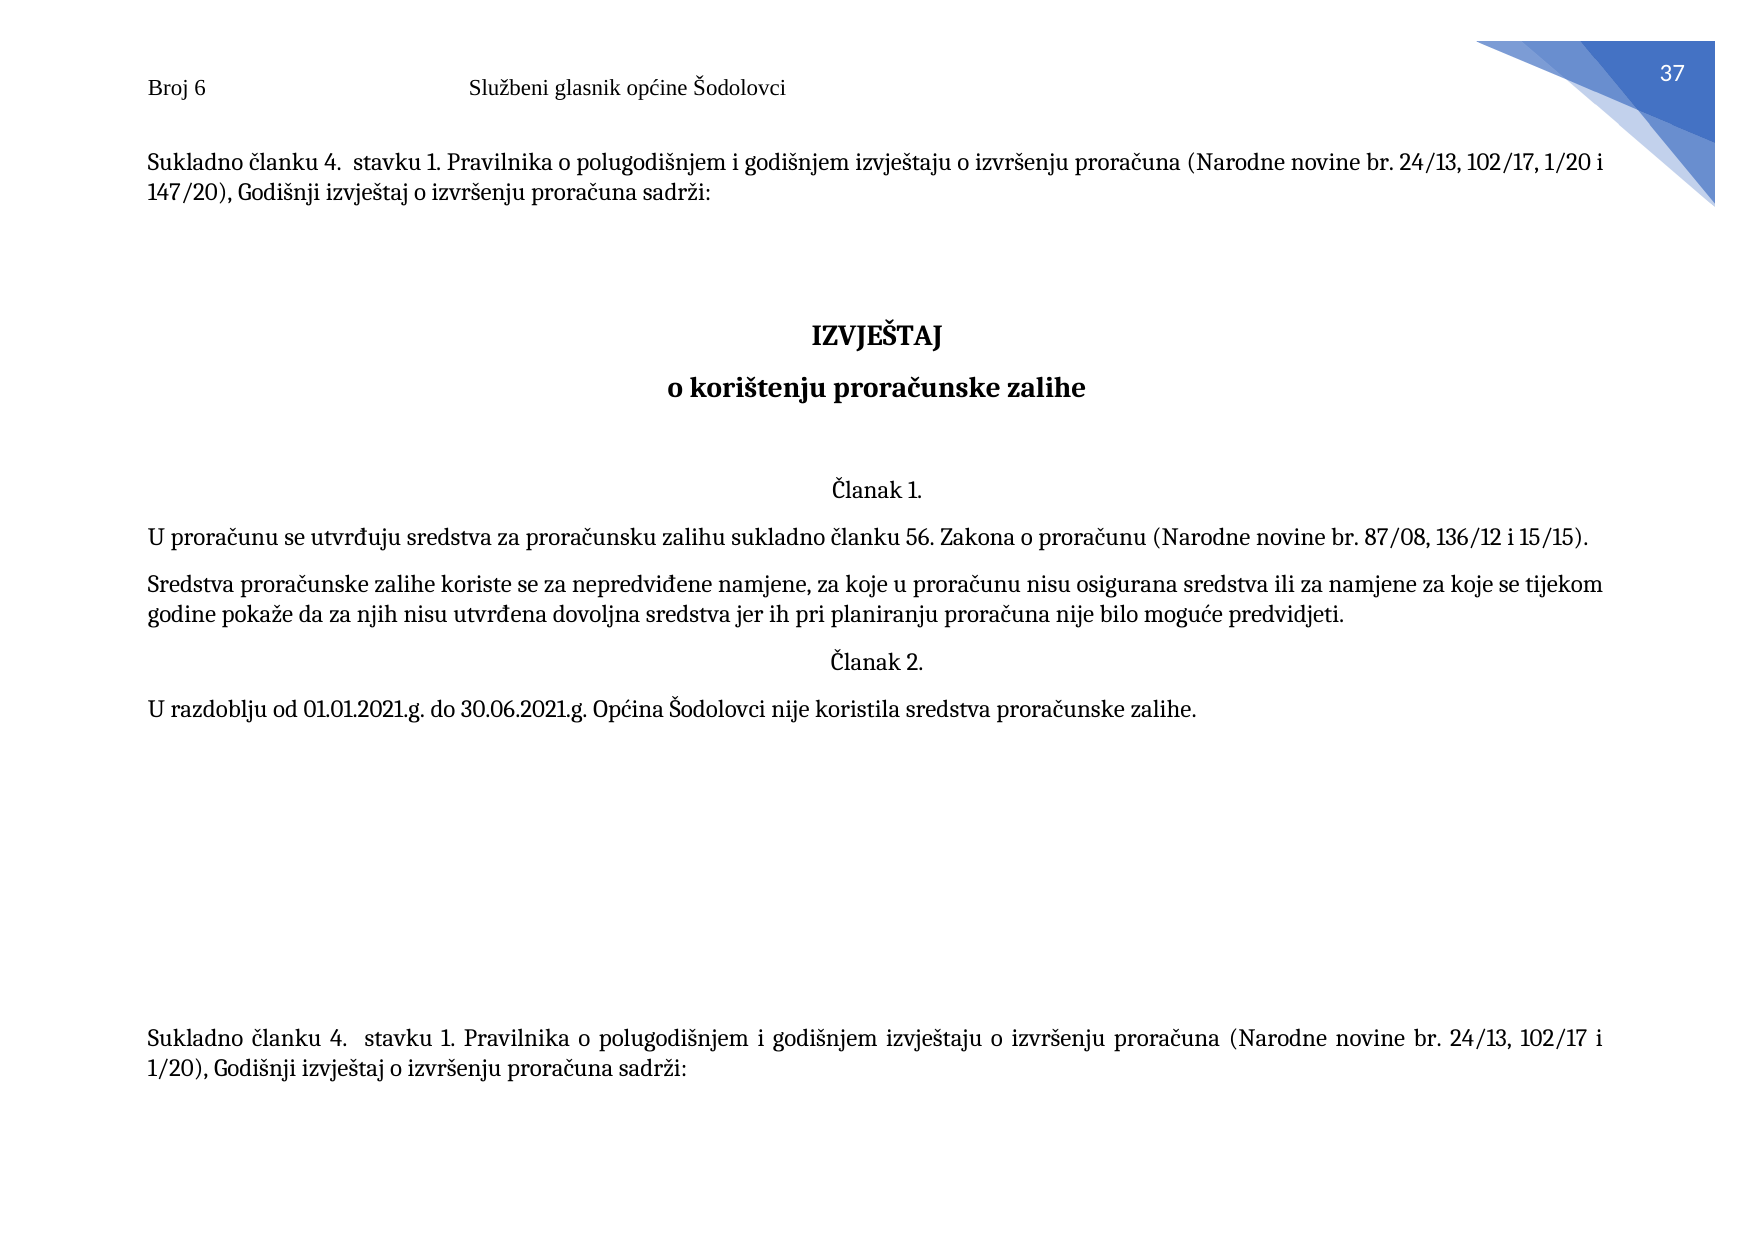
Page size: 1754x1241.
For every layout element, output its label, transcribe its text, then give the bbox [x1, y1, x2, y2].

text Sukladno članku 4. stavku 1. Pravilnika o polugodišnjem i godišnjem izvještaju o izvršenju proračuna (Narodne novine br. 24/13, 102/17, 1/20 i 147/20), Godišnji izvještaj o izvršenju proračuna sadrži: [148, 148, 1606, 207]
text o korištenju proračunske zalihe [148, 371, 1606, 405]
text Članak 1. [148, 476, 1606, 504]
text Članak 2. [148, 647, 1606, 676]
text IZVJEŠTAJ [148, 319, 1606, 353]
text Sukladno članku 4. stavku 1. Pravilnika o polugodišnjem i godišnjem izvještaju o izvršenju proračuna (Narodne novine br. 24/13, 102/17 i 1/20), Godišnji izvještaj o izvršenju proračuna sadrži: [148, 1024, 1606, 1083]
picture [1476, 41, 1715, 207]
text Sredstva proračunske zalihe koriste se za nepredviđene namjene, za koje u proračunu nisu osigurana sredstva ili za namjene za koje se tijekom godine pokaže da za njih nisu utvrđena dovoljna sredstva jer ih pri planiranju proračuna nije bilo moguće predvidjeti. [148, 570, 1606, 629]
text U razdoblju od 01.01.2021.g. do 30.06.2021.g. Općina Šodolovci nije koristila sredstva proračunske zalihe. [148, 694, 1606, 723]
text U proračunu se utvrđuju sredstva za proračunsku zalihu sukladno članku 56. Zakona o proračunu (Narodne novine br. 87/08, 136/12 i 15/15). [148, 523, 1606, 552]
